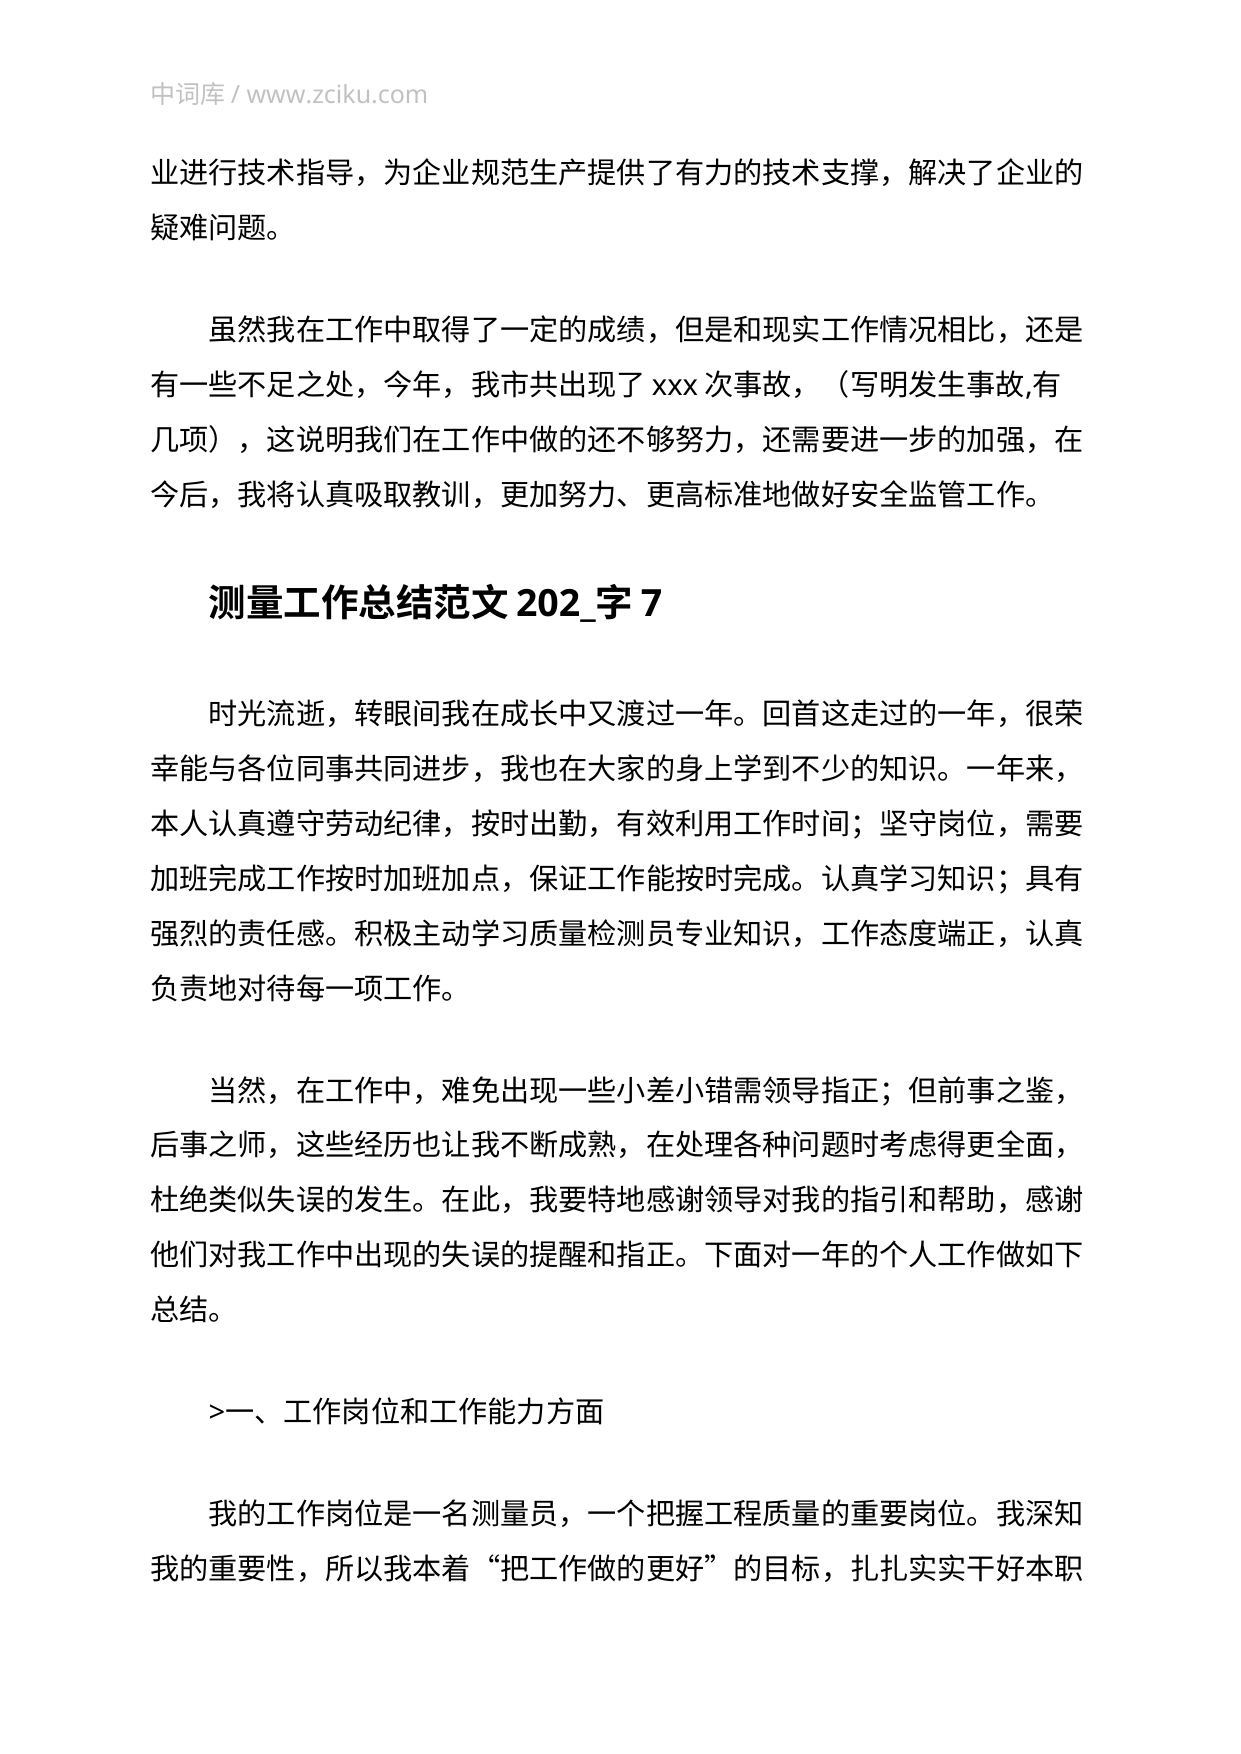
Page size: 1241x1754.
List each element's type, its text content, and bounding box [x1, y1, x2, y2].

text 当然，在工作中，难免出现一些小差小错需领导指正；但前事之鉴，后事之师，这些经历也让我不断成熟，在处理各种问题时考虑得更全面，杜绝类似失误的发生。在此，我要特地感谢领导对我的指引和帮助，感谢他们对我工作中出现的失误的提醒和指正。下面对一年的个人工作做如下总结。 [150, 1067, 1090, 1329]
text 测量工作总结范文202_字7 [150, 573, 1090, 628]
text >一、工作岗位和工作能力方面 [150, 1388, 1090, 1431]
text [150, 1490, 1090, 1588]
text 时光流逝，转眼间我在成长中又渡过一年。回首这走过的一年，很荣幸能与各位同事共同进步，我也在大家的身上学到不少的知识。一年来，本人认真遵守劳动纪律，按时出勤，有效利用工作时间；坚守岗位，需要加班完成工作按时加班加点，保证工作能按时完成。认真学习知识；具有强烈的责任感。积极主动学习质量检测员专业知识，工作态度端正，认真负责地对待每一项工作。 [150, 691, 1090, 1008]
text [150, 150, 1090, 247]
text 虽然我在工作中取得了一定的成绩，但是和现实工作情况相比，还是有一些不足之处，今年，我市共出现了xxx次事故，（写明发生事故,有几项），这说明我们在工作中做的还不够努力，还需要进一步的加强，在今后，我将认真吸取教训，更加努力、更高标准地做好安全监管工作。 [150, 307, 1090, 514]
